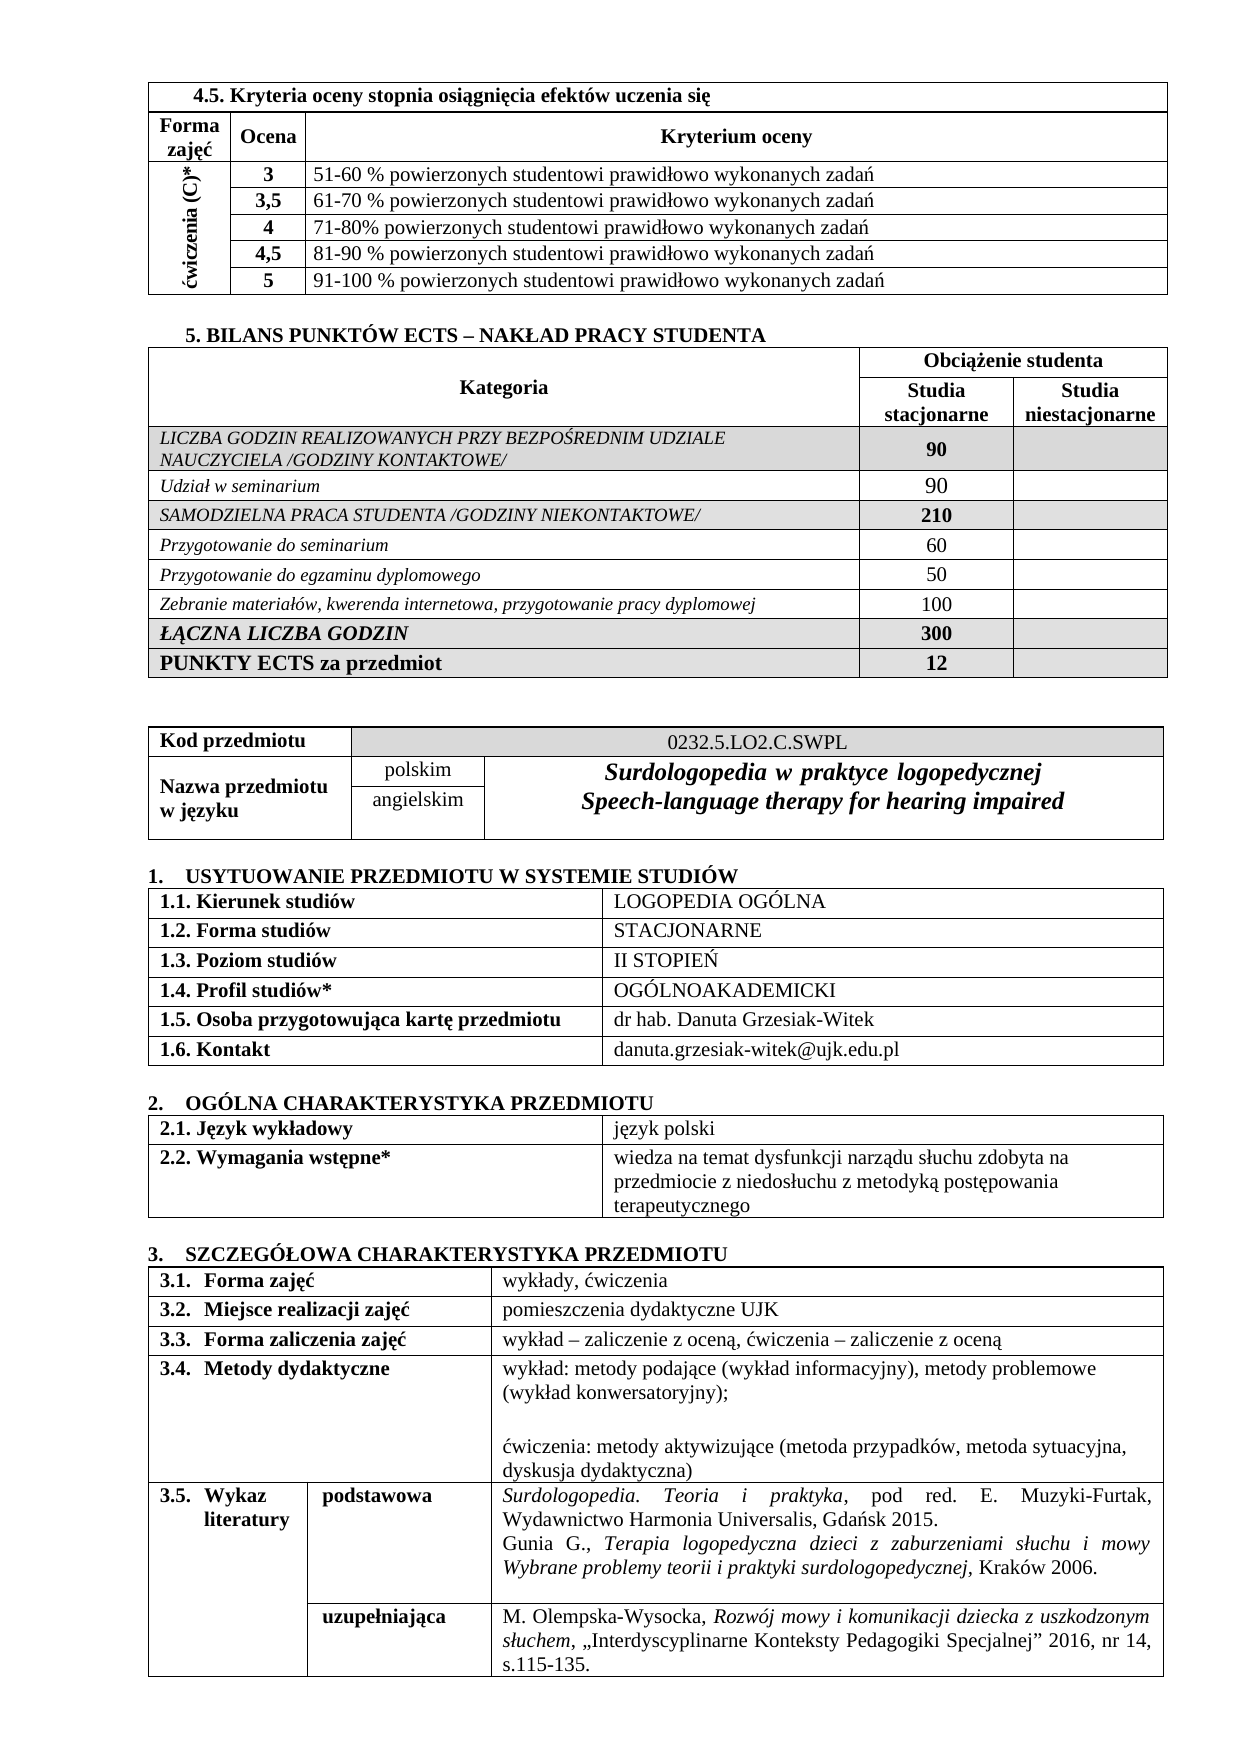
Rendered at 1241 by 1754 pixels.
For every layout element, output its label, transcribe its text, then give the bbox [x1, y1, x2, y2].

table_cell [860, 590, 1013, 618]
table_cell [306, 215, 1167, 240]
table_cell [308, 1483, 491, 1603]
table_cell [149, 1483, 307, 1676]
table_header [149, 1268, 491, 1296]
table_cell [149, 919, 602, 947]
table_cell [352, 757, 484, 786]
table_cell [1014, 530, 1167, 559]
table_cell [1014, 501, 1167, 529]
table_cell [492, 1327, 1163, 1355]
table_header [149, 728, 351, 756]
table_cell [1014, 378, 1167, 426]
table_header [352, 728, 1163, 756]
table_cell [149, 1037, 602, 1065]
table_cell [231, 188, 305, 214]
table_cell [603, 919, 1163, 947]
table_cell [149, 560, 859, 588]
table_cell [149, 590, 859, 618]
list OGÓLNA CHARAKTERYSTYKA PRZEDMIOTU [148, 1090, 1187, 1114]
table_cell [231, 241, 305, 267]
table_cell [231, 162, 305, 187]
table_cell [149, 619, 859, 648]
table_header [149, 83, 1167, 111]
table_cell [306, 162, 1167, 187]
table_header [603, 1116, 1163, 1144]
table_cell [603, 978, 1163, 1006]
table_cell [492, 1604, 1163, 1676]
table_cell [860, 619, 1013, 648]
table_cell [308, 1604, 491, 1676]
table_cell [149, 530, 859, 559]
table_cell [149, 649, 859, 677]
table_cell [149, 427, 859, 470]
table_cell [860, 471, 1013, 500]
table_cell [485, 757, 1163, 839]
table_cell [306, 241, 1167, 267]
list USYTUOWANIE PRZEDMIOTU W SYSTEMIE STUDIÓW [148, 864, 1187, 888]
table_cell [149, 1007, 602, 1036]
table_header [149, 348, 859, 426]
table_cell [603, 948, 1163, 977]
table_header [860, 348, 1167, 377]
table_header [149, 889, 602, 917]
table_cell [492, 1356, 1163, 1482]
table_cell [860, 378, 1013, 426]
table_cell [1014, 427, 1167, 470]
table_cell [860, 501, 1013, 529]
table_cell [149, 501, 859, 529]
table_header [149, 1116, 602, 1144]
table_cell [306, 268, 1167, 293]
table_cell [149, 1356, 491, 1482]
list SZCZEGÓŁOWA CHARAKTERYSTYKA PRZEDMIOTU [148, 1242, 1187, 1266]
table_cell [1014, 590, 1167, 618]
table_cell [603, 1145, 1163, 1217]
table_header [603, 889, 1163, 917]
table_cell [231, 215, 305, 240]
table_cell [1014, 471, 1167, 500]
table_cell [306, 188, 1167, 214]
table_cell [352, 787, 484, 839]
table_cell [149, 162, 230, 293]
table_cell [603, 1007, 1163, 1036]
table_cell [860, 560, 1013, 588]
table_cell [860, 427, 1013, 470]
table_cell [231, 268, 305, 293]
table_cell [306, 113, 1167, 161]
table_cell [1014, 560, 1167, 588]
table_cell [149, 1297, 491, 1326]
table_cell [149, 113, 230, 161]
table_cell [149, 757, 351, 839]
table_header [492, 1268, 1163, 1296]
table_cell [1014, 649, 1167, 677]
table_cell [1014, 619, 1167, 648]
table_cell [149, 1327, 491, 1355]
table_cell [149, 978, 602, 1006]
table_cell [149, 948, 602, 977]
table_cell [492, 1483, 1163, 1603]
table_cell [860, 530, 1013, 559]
text 5. BILANS PUNKTÓW ECTS – NAKŁAD PRACY STUDENTA [185, 323, 1187, 347]
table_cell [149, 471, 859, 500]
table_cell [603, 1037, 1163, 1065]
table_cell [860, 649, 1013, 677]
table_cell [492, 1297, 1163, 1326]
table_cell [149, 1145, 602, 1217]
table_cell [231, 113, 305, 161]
